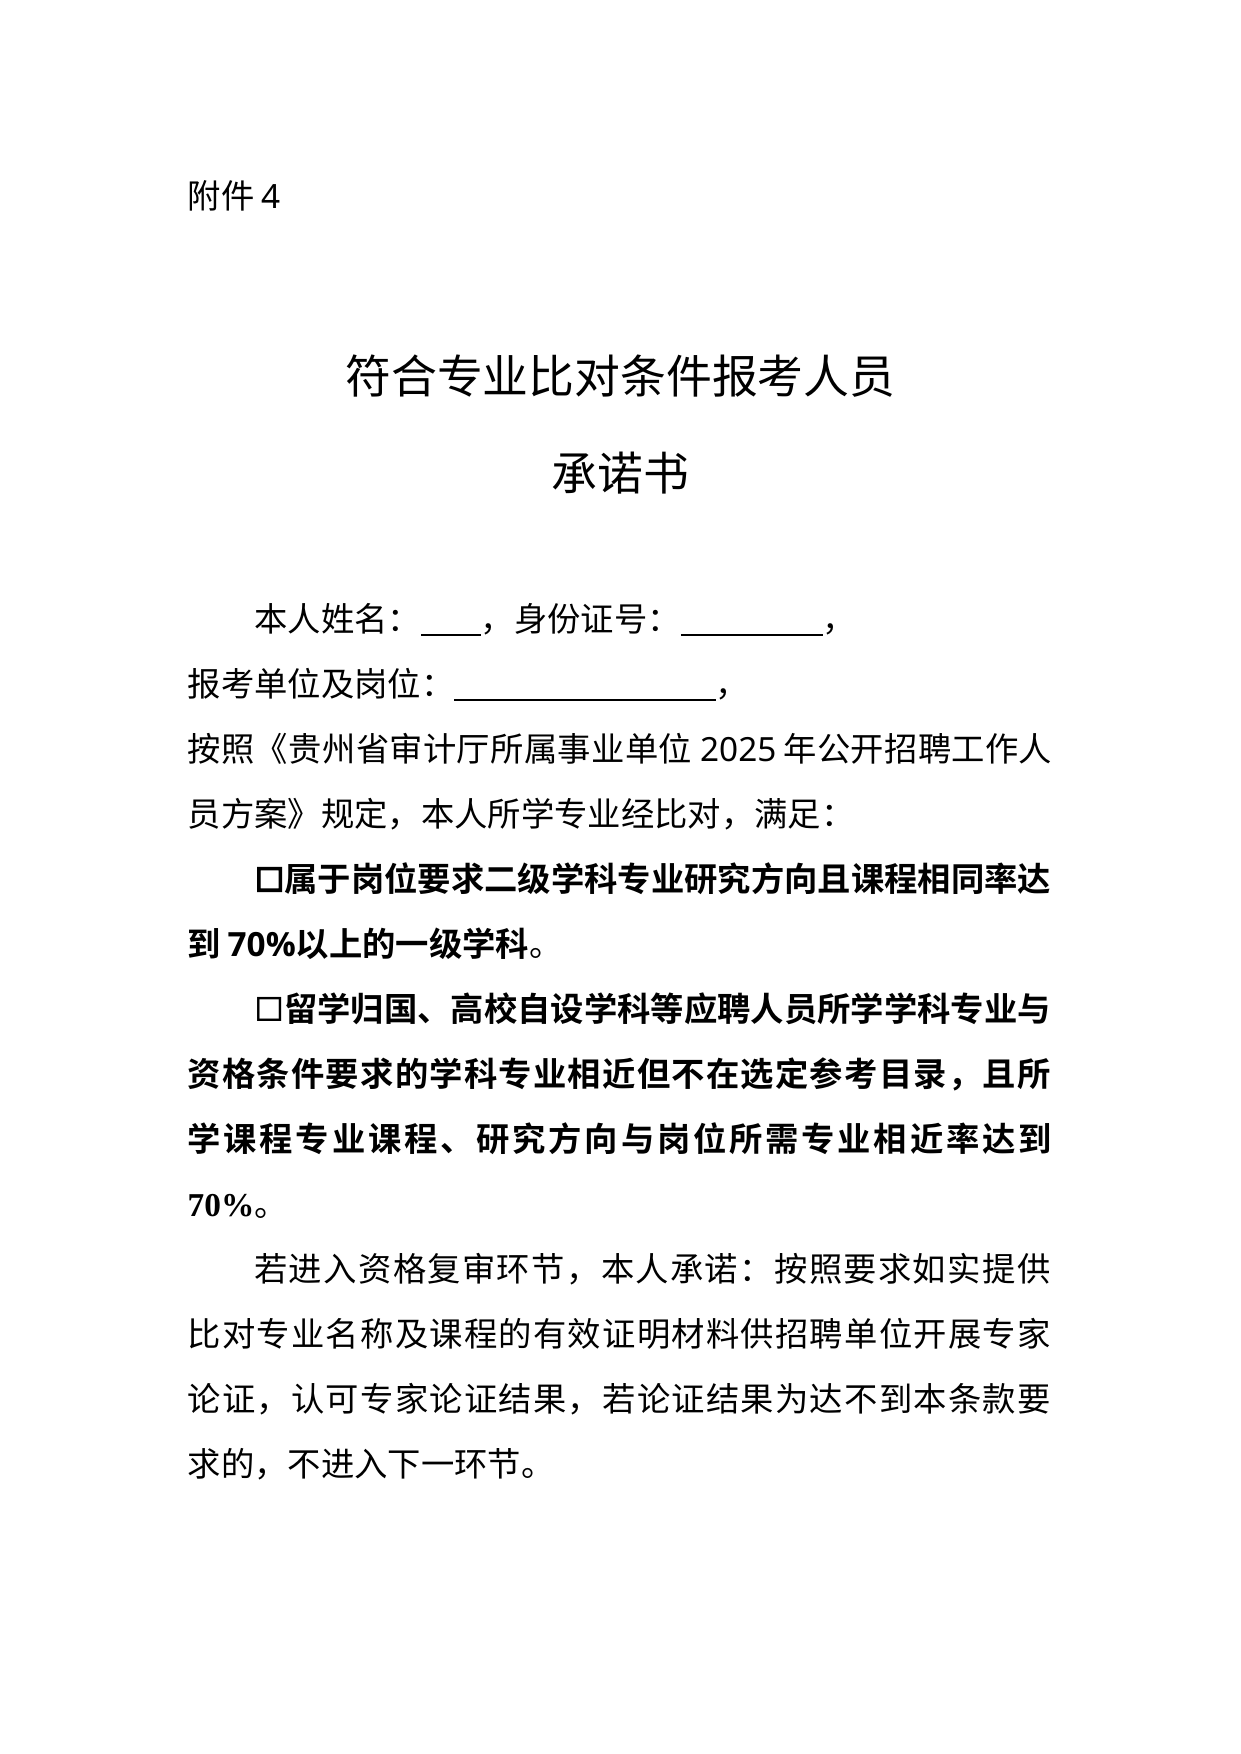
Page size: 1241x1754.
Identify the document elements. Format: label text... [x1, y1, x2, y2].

text 承诺书 [187, 422, 1053, 519]
text 按照《贵州省审计厅所属事业单位2025年公开招聘工作人员方案》规定，本人所学专业经比对，满足： [187, 714, 1053, 844]
list 属于岗位要求二级学科专业研究方向且课程相同率达到70%以上的一级学科。 [187, 844, 1053, 974]
list 留学归国、高校自设学科等应聘人员所学学科专业与资格条件要求的学科专业相近但不在选定参考目录，且所学课程专业课程、研究方向与岗位所需专业相近率达到70%。 [187, 974, 1053, 1234]
text 若进入资格复审环节，本人承诺：按照要求如实提供比对专业名称及课程的有效证明材料供招聘单位开展专家论证，认可专家论证结果，若论证结果为达不到本条款要求的，不进入下一环节。 [187, 1234, 1053, 1494]
text 报考单位及岗位： ， [187, 649, 1053, 714]
text 本人姓名： ，身份证号： ， [187, 584, 1053, 649]
text 符合专业比对条件报考人员 [187, 324, 1053, 422]
text 附件4 [187, 162, 1053, 227]
